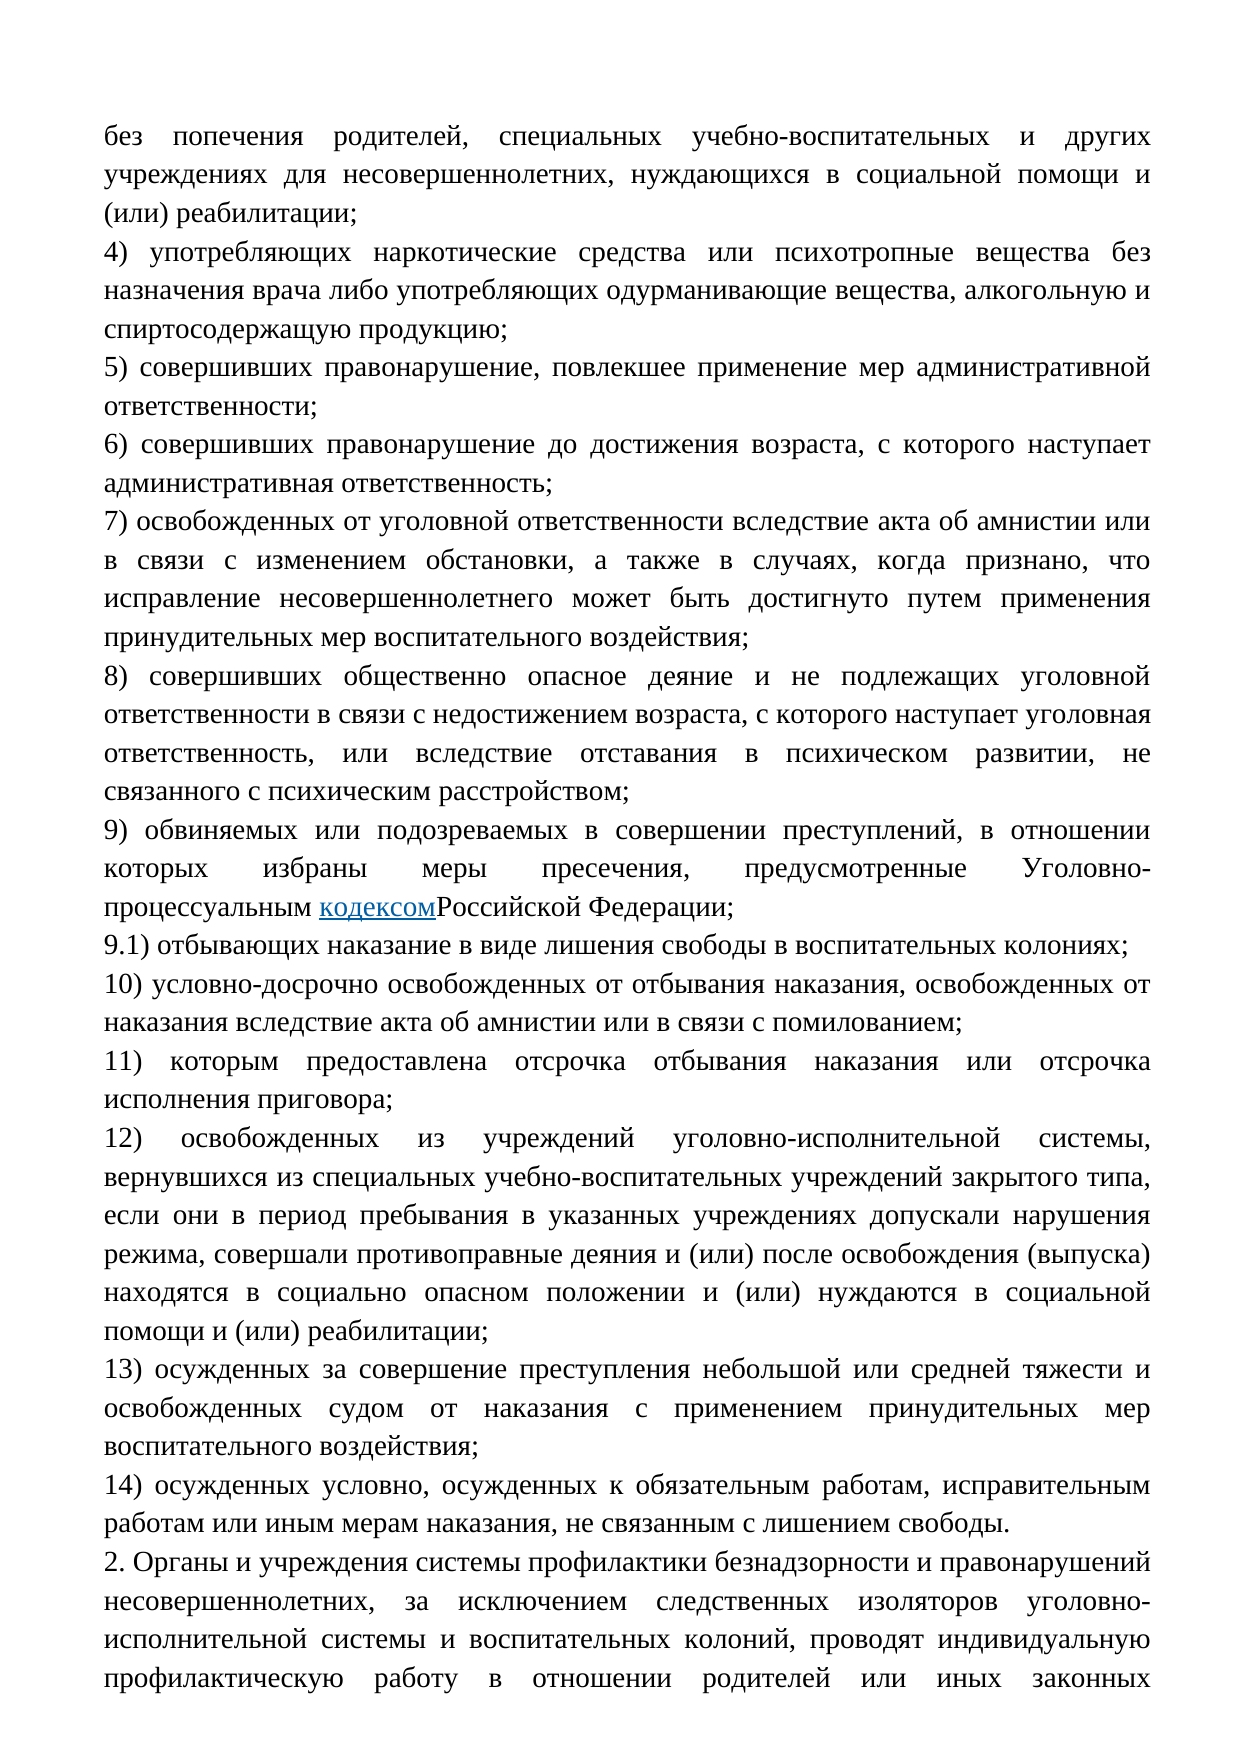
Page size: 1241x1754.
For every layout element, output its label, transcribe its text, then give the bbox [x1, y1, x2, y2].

text 4) употребляющих наркотические средства или психотропные вещества без назначения врача либо употребляющих одурманивающие вещества, алкогольную и спиртосодержащую продукцию; [103, 234, 1152, 344]
text 5) совершивших правонарушение, повлекшее применение мер административной ответственности; [103, 349, 1152, 421]
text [103, 1544, 1152, 1693]
text 9.1) отбывающих наказание в виде лишения свободы в воспитательных колониях; [103, 927, 1152, 961]
text 9) обвиняемых или подозреваемых в совершении преступлений, в отношении которых избраны меры пресечения, предусмотренные Уголовно-процессуальным кодексомРоссийской Федерации; [103, 812, 1152, 922]
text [103, 118, 1152, 229]
text 13) осужденных за совершение преступления небольшой или средней тяжести и освобожденных судом от наказания с применением принудительных мер воспитательного воздействия; [103, 1351, 1152, 1462]
text 14) осужденных условно, осужденных к обязательным работам, исправительным работам или иным мерам наказания, не связанным с лишением свободы. [103, 1467, 1152, 1539]
text 8) совершивших общественно опасное деяние и не подлежащих уголовной ответственности в связи с недостижением возраста, с которого наступает уголовная ответственность, или вследствие отставания в психическом развитии, не связанного с психическим расстройством; [103, 658, 1152, 807]
text 7) освобожденных от уголовной ответственности вследствие акта об амнистии или в связи с изменением обстановки, а также в случаях, когда признано, что исправление несовершеннолетнего может быть достигнуто путем применения принудительных мер воспитательного воздействия; [103, 503, 1152, 653]
text 12) освобожденных из учреждений уголовно-исполнительной системы, вернувшихся из специальных учебно-воспитательных учреждений закрытого типа, если они в период пребывания в указанных учреждениях допускали нарушения режима, совершали противоправные деяния и (или) после освобождения (выпуска) находятся в социально опасном положении и (или) нуждаются в социальной помощи и (или) реабилитации; [103, 1120, 1152, 1346]
text 11) которым предоставлена отсрочка отбывания наказания или отсрочка исполнения приговора; [103, 1043, 1152, 1115]
text 6) совершивших правонарушение до достижения возраста, с которого наступает административная ответственность; [103, 426, 1152, 498]
text 10) условно-досрочно освобожденных от отбывания наказания, освобожденных от наказания вследствие акта об амнистии или в связи с помилованием; [103, 966, 1152, 1038]
